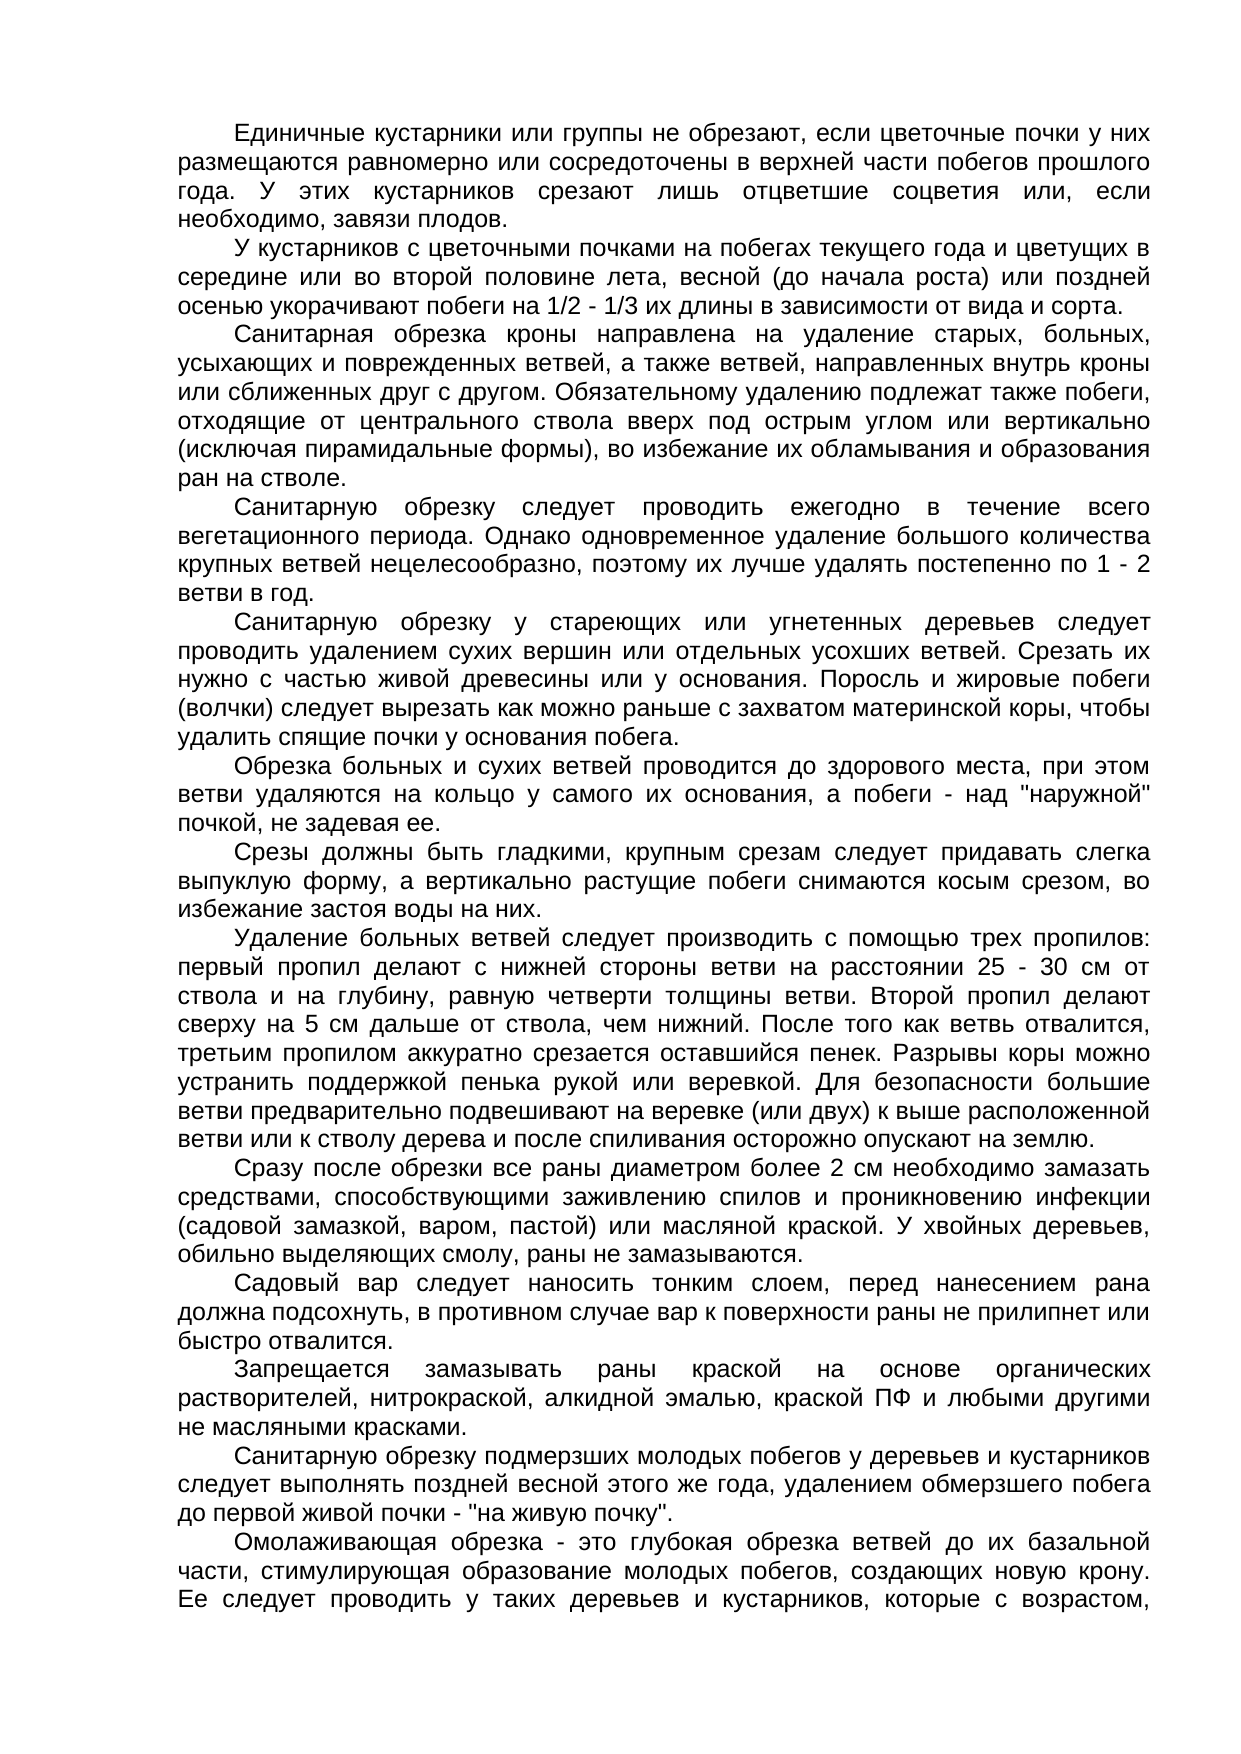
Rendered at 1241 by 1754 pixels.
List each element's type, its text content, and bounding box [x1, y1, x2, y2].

text Запрещается замазывать раны краской на основе органических растворителей, нитрокраской, алкидной эмалью, краской ПФ и любыми другими не масляными красками. [177, 1354, 1152, 1441]
text У кустарников с цветочными почками на побегах текущего года и цветущих в середине или во второй половине лета, весной (до начала роста) или поздней осенью укорачивают побеги на 1/2 - 1/3 их длины в зависимости от вида и сорта. [177, 233, 1152, 319]
text Санитарную обрезку у стареющих или угнетенных деревьев следует проводить удалением сухих вершин или отдельных усохших ветвей. Срезать их нужно с частью живой древесины или у основания. Поросль и жировые побеги (волчки) следует вырезать как можно раньше с захватом материнской коры, чтобы удалить спящие почки у основания побега. [177, 607, 1152, 751]
text Санитарную обрезку следует проводить ежегодно в течение всего вегетационного периода. Однако одновременное удаление большого количества крупных ветвей нецелесообразно, поэтому их лучше удалять постепенно по 1 - 2 ветви в год. [177, 492, 1152, 607]
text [177, 1527, 1152, 1613]
text Единичные кустарники или группы не обрезают, если цветочные почки у них размещаются равномерно или сосредоточены в верхней части побегов прошлого года. У этих кустарников срезают лишь отцветшие соцветия или, если необходимо, завязи плодов. [177, 118, 1152, 233]
text Сразу после обрезки все раны диаметром более 2 см необходимо замазать средствами, способствующими заживлению спилов и проникновению инфекции (садовой замазкой, варом, пастой) или масляной краской. У хвойных деревьев, обильно выделяющих смолу, раны не замазываются. [177, 1153, 1152, 1268]
text Санитарную обрезку подмерзших молодых побегов у деревьев и кустарников следует выполнять поздней весной этого же года, удалением обмерзшего побега до первой живой почки - "на живую почку". [177, 1441, 1152, 1527]
text Обрезка больных и сухих ветвей проводится до здорового места, при этом ветви удаляются на кольцо у самого их основания, а побеги - над "наружной" почкой, не задевая ее. [177, 751, 1152, 837]
text Срезы должны быть гладкими, крупным срезам следует придавать слегка выпуклую форму, а вертикально растущие побеги снимаются косым срезом, во избежание застоя воды на них. [177, 837, 1152, 923]
text Санитарная обрезка кроны направлена на удаление старых, больных, усыхающих и поврежденных ветвей, а также ветвей, направленных внутрь кроны или сближенных друг с другом. Обязательному удалению подлежат также побеги, отходящие от центрального ствола вверх под острым углом или вертикально (исключая пирамидальные формы), во избежание их обламывания и образования ран на стволе. [177, 319, 1152, 492]
text Удаление больных ветвей следует производить с помощью трех пропилов: первый пропил делают с нижней стороны ветви на расстоянии 25 - 30 см от ствола и на глубину, равную четверти толщины ветви. Второй пропил делают сверху на 5 см дальше от ствола, чем нижний. После того как ветвь отвалится, третьим пропилом аккуратно срезается оставшийся пенек. Разрывы коры можно устранить поддержкой пенька рукой или веревкой. Для безопасности большие ветви предварительно подвешивают на веревке (или двух) к выше расположенной ветви или к стволу дерева и после спиливания осторожно опускают на землю. [177, 923, 1152, 1153]
text Садовый вар следует наносить тонким слоем, перед нанесением рана должна подсохнуть, в противном случае вар к поверхности раны не прилипнет или быстро отвалится. [177, 1268, 1152, 1354]
